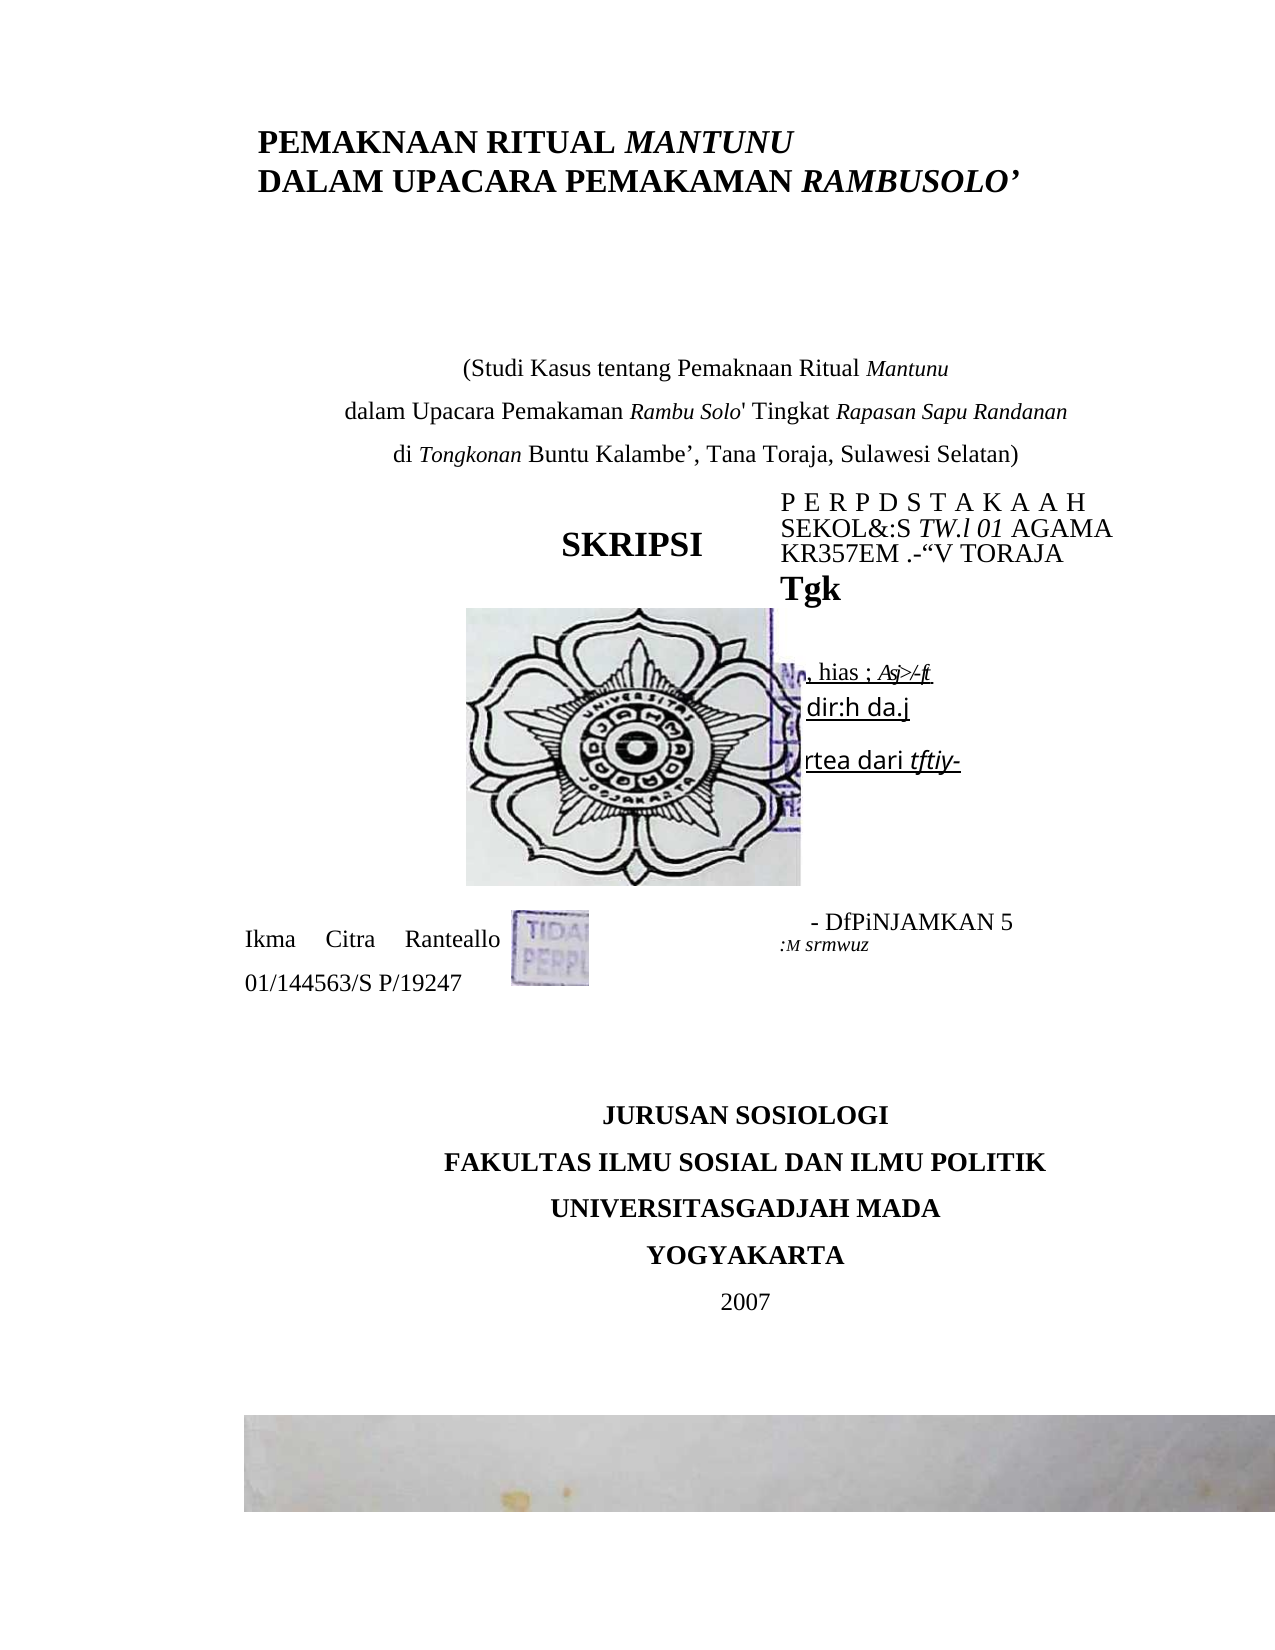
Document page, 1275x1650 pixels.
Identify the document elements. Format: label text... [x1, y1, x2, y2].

picture [244, 1415, 1275, 1512]
text FAKULTAS ILMU SOSIAL DAN ILMU POLITIK UNIVERSITASGADJAH MADA YOGYAKARTA 2007 [328, 1134, 1163, 1320]
picture [466, 608, 806, 886]
text - DfPiNJAMKAN 5 [810, 910, 1163, 935]
text PERPDSTAKAAH [244, 491, 1163, 517]
text JURUSAN SOSIOLOGI [328, 1088, 1163, 1134]
subtitle Tgk [780, 572, 1163, 607]
text Ikma Citra Ranteallo 01/144563/S P/19247 [244, 913, 628, 1001]
text SEKOL&:S TW.l 01 AGAMA KR357EM .-“V TORAJA [244, 517, 1163, 568]
subtitle :m srmwuz [779, 935, 1163, 956]
text (Studi Kasus tentang Pemaknaan Ritual Mantunu dalam Upacara Pemakaman Rambu Solo' Tingkat Rapasan Sapu Randanan di Tongkonan Buntu Kalambe’, Tana Toraja, Sulawesi Selatan) [249, 342, 1163, 471]
